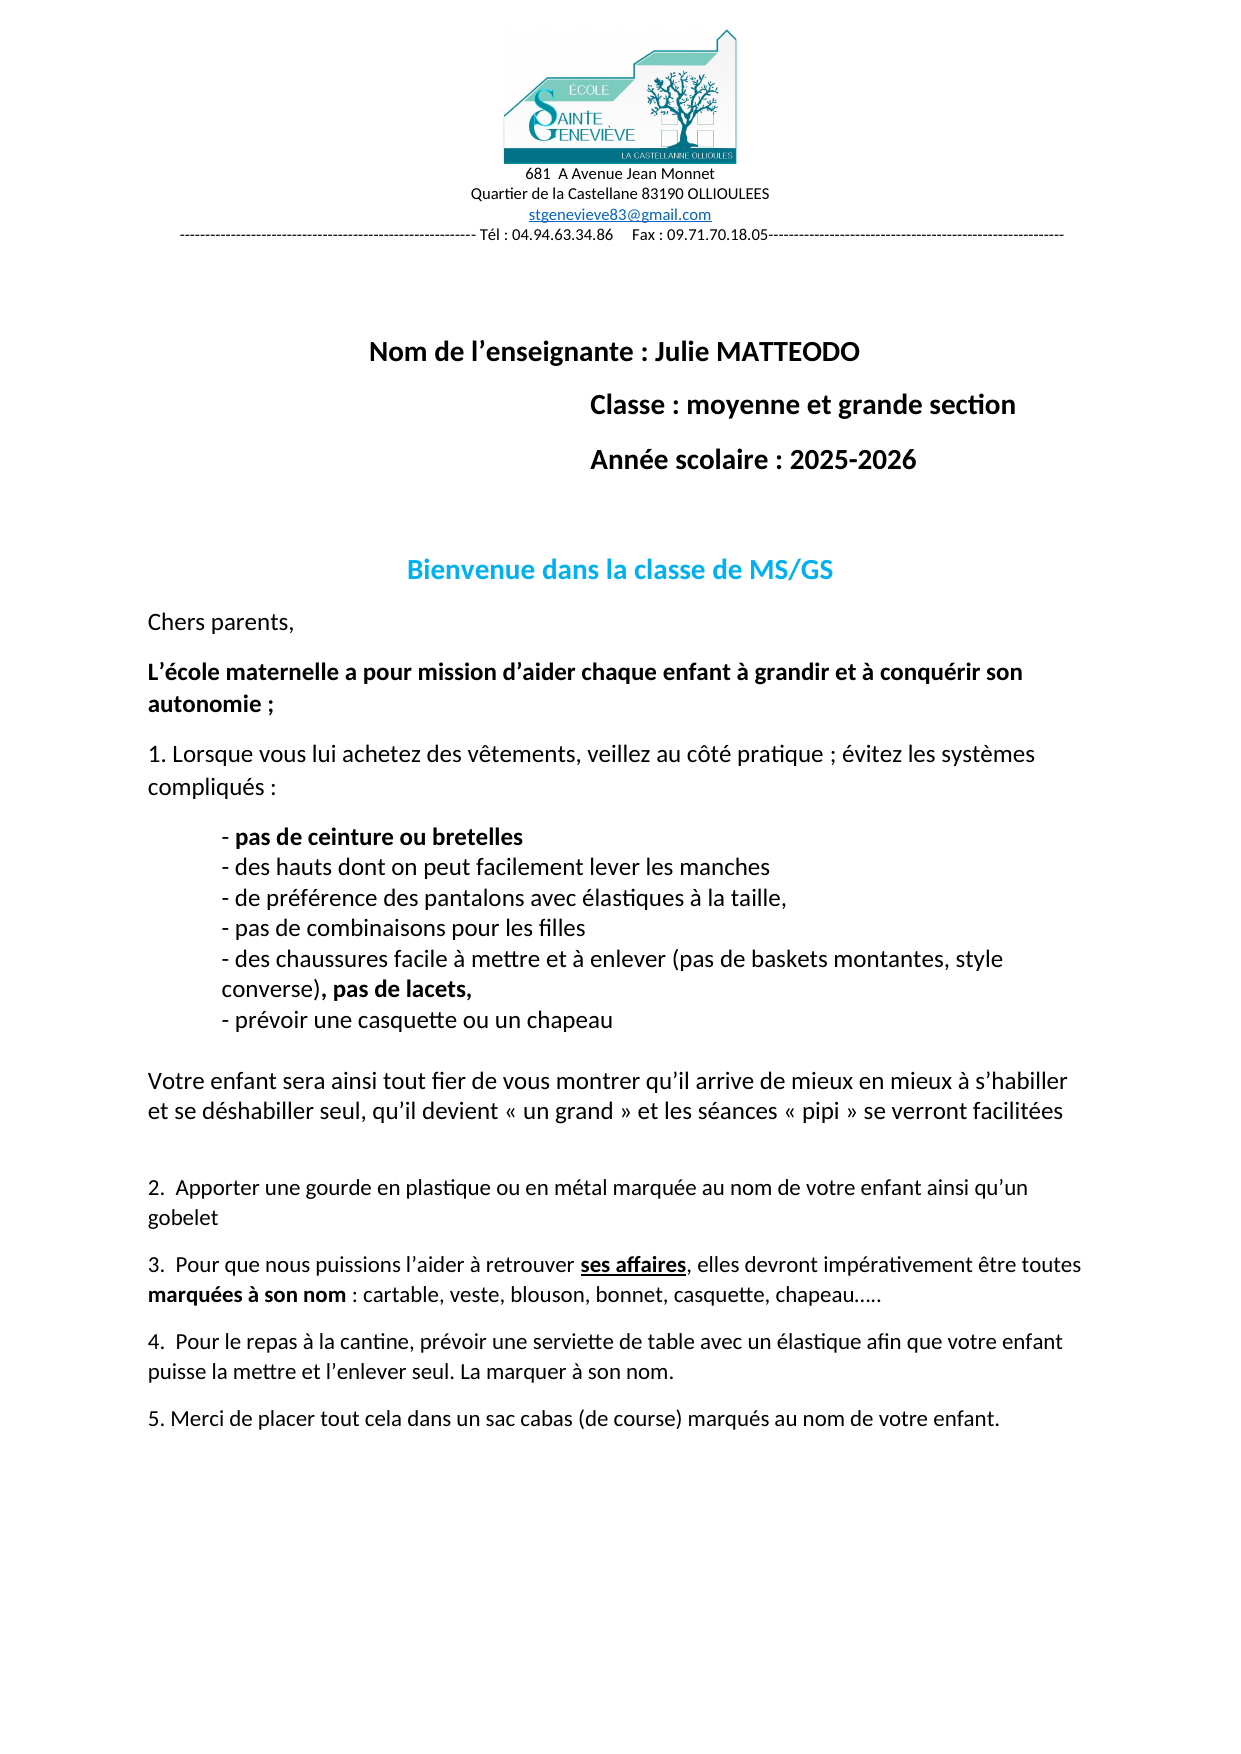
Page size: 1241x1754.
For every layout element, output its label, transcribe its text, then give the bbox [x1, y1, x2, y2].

text - de préférence des pantalons avec élastiques à la taille, [148, 882, 1093, 912]
text Chers parents, [148, 606, 1093, 637]
text - des hauts dont on peut facilement lever les manches [148, 851, 1093, 882]
text 4. Pour le repas à la cantine, prévoir une serviette de table avec un élastique afin que votre enfant puisse la mettre et l’enlever seul. La marquer à son nom. [148, 1327, 1093, 1385]
text --------------------------------------------------------- - Tél : 04.94.63.34.86 Fax : 09.71.70.18.05---------------------------------------------------------- [148, 224, 1093, 275]
text 5. Merci de placer tout cela dans un sac cabas (de course) marqués au nom de votre enfant. [148, 1404, 1093, 1432]
text Bienvenue dans la classe de MS/GS [148, 551, 1093, 587]
text - pas de ceinture ou bretelles [148, 821, 1093, 851]
text - prévoir une casquette ou un chapeau [148, 1004, 1093, 1034]
text L’école maternelle a pour mission d’aider chaque enfant à grandir et à conquérir son autonomie ; [148, 656, 1093, 719]
picture [503, 29, 737, 164]
text 681 A Avenue Jean Monnet [148, 163, 1093, 183]
text Nom de l’enseignante : Julie MATTEODO [148, 333, 1093, 369]
text Classe : moyenne et grande section [148, 386, 1093, 421]
text 2. Apporter une gourde en plastique ou en métal marquée au nom de votre enfant ainsi qu’un gobelet [148, 1173, 1093, 1231]
text - pas de combinaisons pour les filles [148, 912, 1093, 943]
text Année scolaire : 2025-2026 [148, 441, 1093, 476]
text Votre enfant sera ainsi tout fier de vous montrer qu’il arrive de mieux en mieux à s’habiller et se déshabiller seul, qu’il devient « un grand » et les séances « pipi » se verront facilitées [148, 1065, 1093, 1126]
text - des chaussures facile à mettre et à enlever (pas de baskets montantes, style converse), pas de lacets, [148, 943, 1093, 1004]
text stgenevieve83@gmail.com [148, 204, 1093, 224]
text 3. Pour que nous puissions l’aider à retrouver ses affaires, elles devront impérativement être toutes marquées à son nom : cartable, veste, blouson, bonnet, casquette, chapeau….. [148, 1250, 1093, 1308]
text Quartier de la Castellane 83190 OLLIOULEES [148, 183, 1093, 204]
text 1. Lorsque vous lui achetez des vêtements, veillez au côté pratique ; évitez les systèmes compliqués : [148, 738, 1093, 802]
